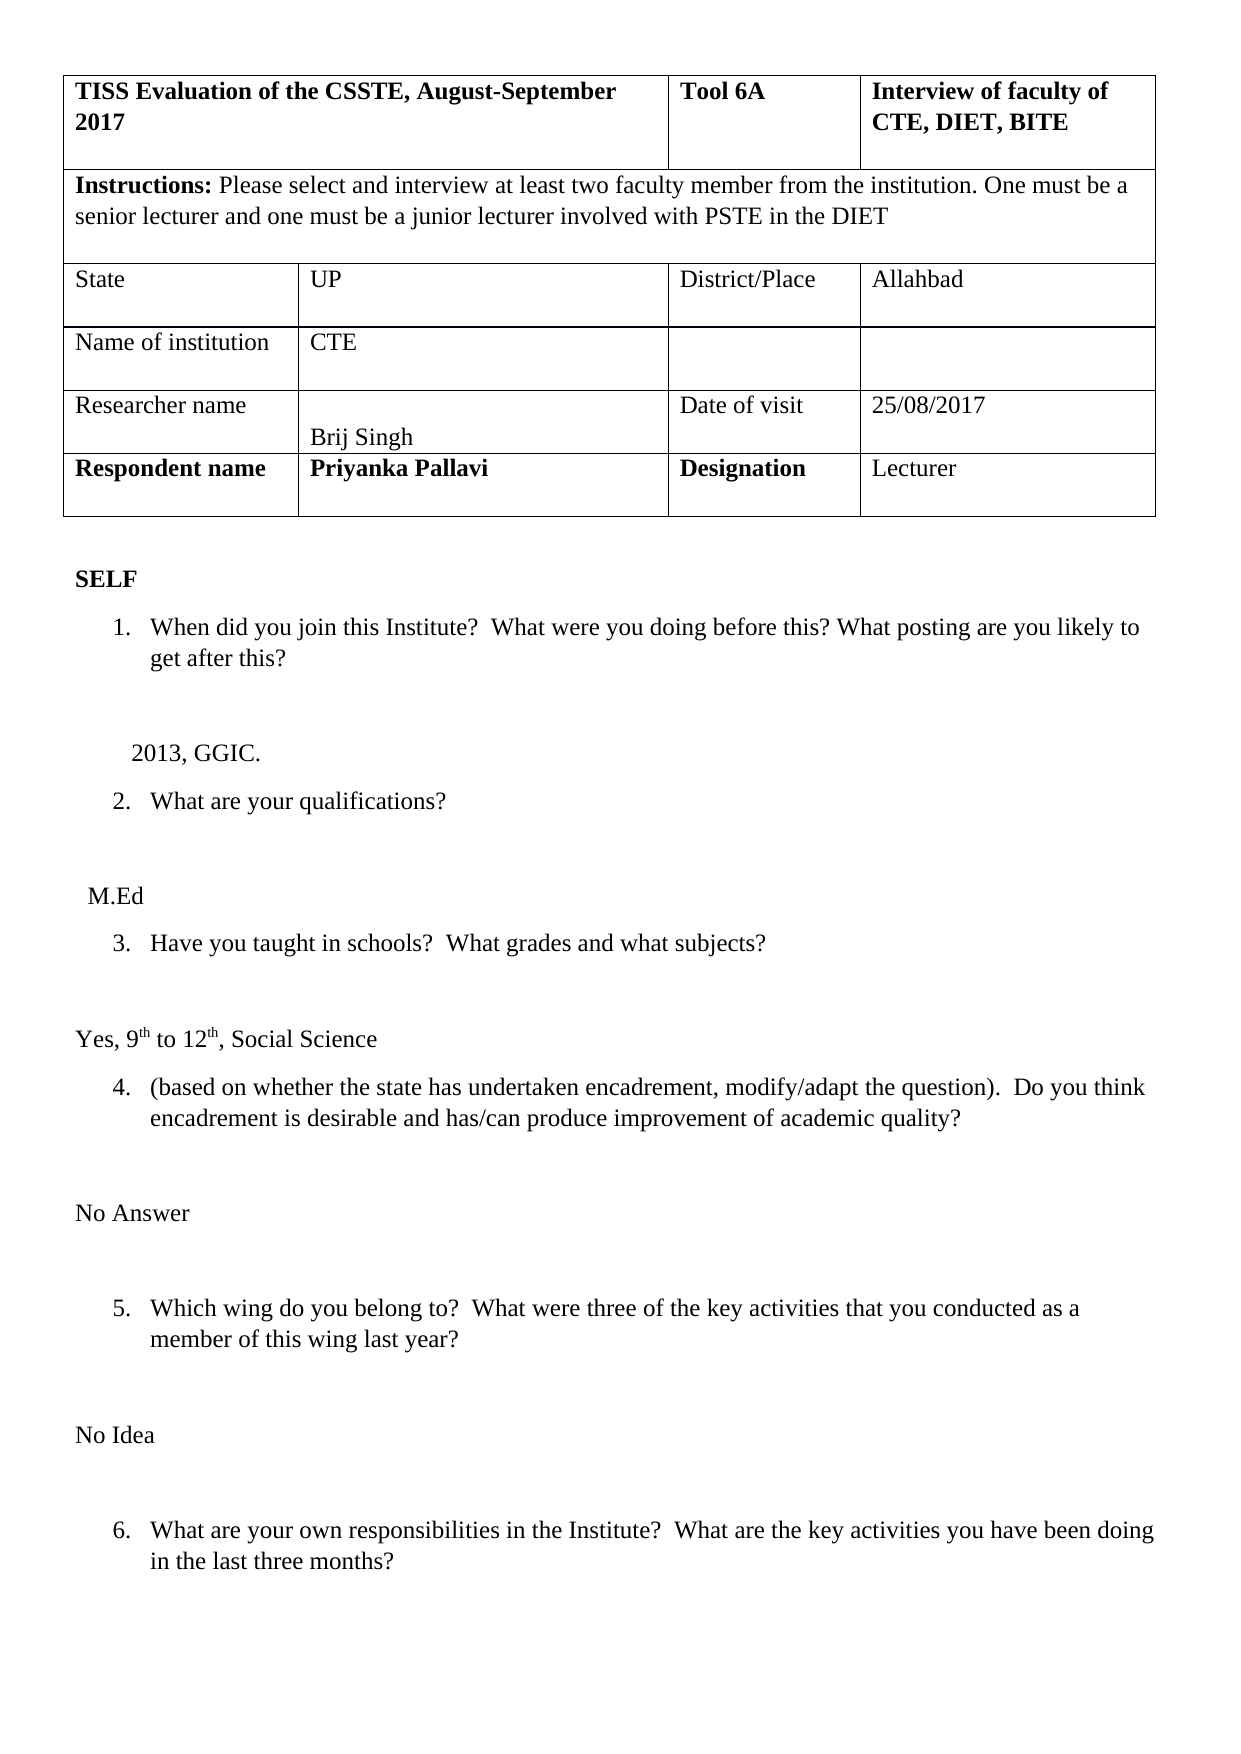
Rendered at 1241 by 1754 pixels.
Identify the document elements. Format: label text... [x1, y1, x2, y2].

table_header Interview of faculty of CTE, DIET, BITE [861, 76, 1155, 169]
list What are your own responsibilities in the Institute? What are the key activities you have been doing in the last three months? [112, 1515, 1165, 1575]
table_cell [669, 328, 860, 389]
table_cell UP [299, 264, 668, 326]
table_cell [861, 328, 1155, 389]
text M.Ed [75, 881, 1165, 909]
table_cell Instructions: Please select and interview at least two faculty member from the institution. One must be a senior lecturer and one must be a junior lecturer involved with PSTE in the DIET [64, 170, 1155, 263]
text SELF [75, 564, 1165, 593]
text Yes, 9th to 12th, Social Science [75, 1024, 1165, 1053]
table_cell Name of institution [64, 328, 298, 389]
table_cell District/Place [669, 264, 860, 326]
list (based on whether the state has undertaken encadrement, modify/adapt the question). Do you think encadrement is desirable and has/can produce improvement of academic quality? [112, 1072, 1165, 1131]
text 2013, GGIC. [75, 738, 1165, 767]
table_cell Designation [669, 454, 860, 516]
table_cell 25/08/2017 [861, 391, 1155, 452]
table_header Tool 6A [669, 76, 860, 169]
table_cell Researcher name [64, 391, 298, 452]
list What are your qualifications? [112, 786, 1165, 815]
table_cell CTE [299, 328, 668, 389]
list When did you join this Institute? What were you doing before this? What posting are you likely to get after this? [112, 612, 1165, 672]
list Have you taught in schools? What grades and what subjects? [112, 928, 1165, 957]
table_cell Brij Singh [299, 391, 668, 452]
table_cell Lecturer [861, 454, 1155, 516]
table_cell Allahbad [861, 264, 1155, 326]
table_cell Respondent name [64, 454, 298, 516]
text No Idea [75, 1420, 1165, 1449]
text No Answer [75, 1198, 1165, 1227]
table_cell Priyanka Pallavi [299, 454, 668, 516]
list Which wing do you belong to? What were three of the key activities that you conducted as a member of this wing last year? [112, 1293, 1165, 1353]
table_cell State [64, 264, 298, 326]
table_cell Date of visit [669, 391, 860, 452]
table_header TISS Evaluation of the CSSTE, August-September 2017 [64, 76, 668, 169]
